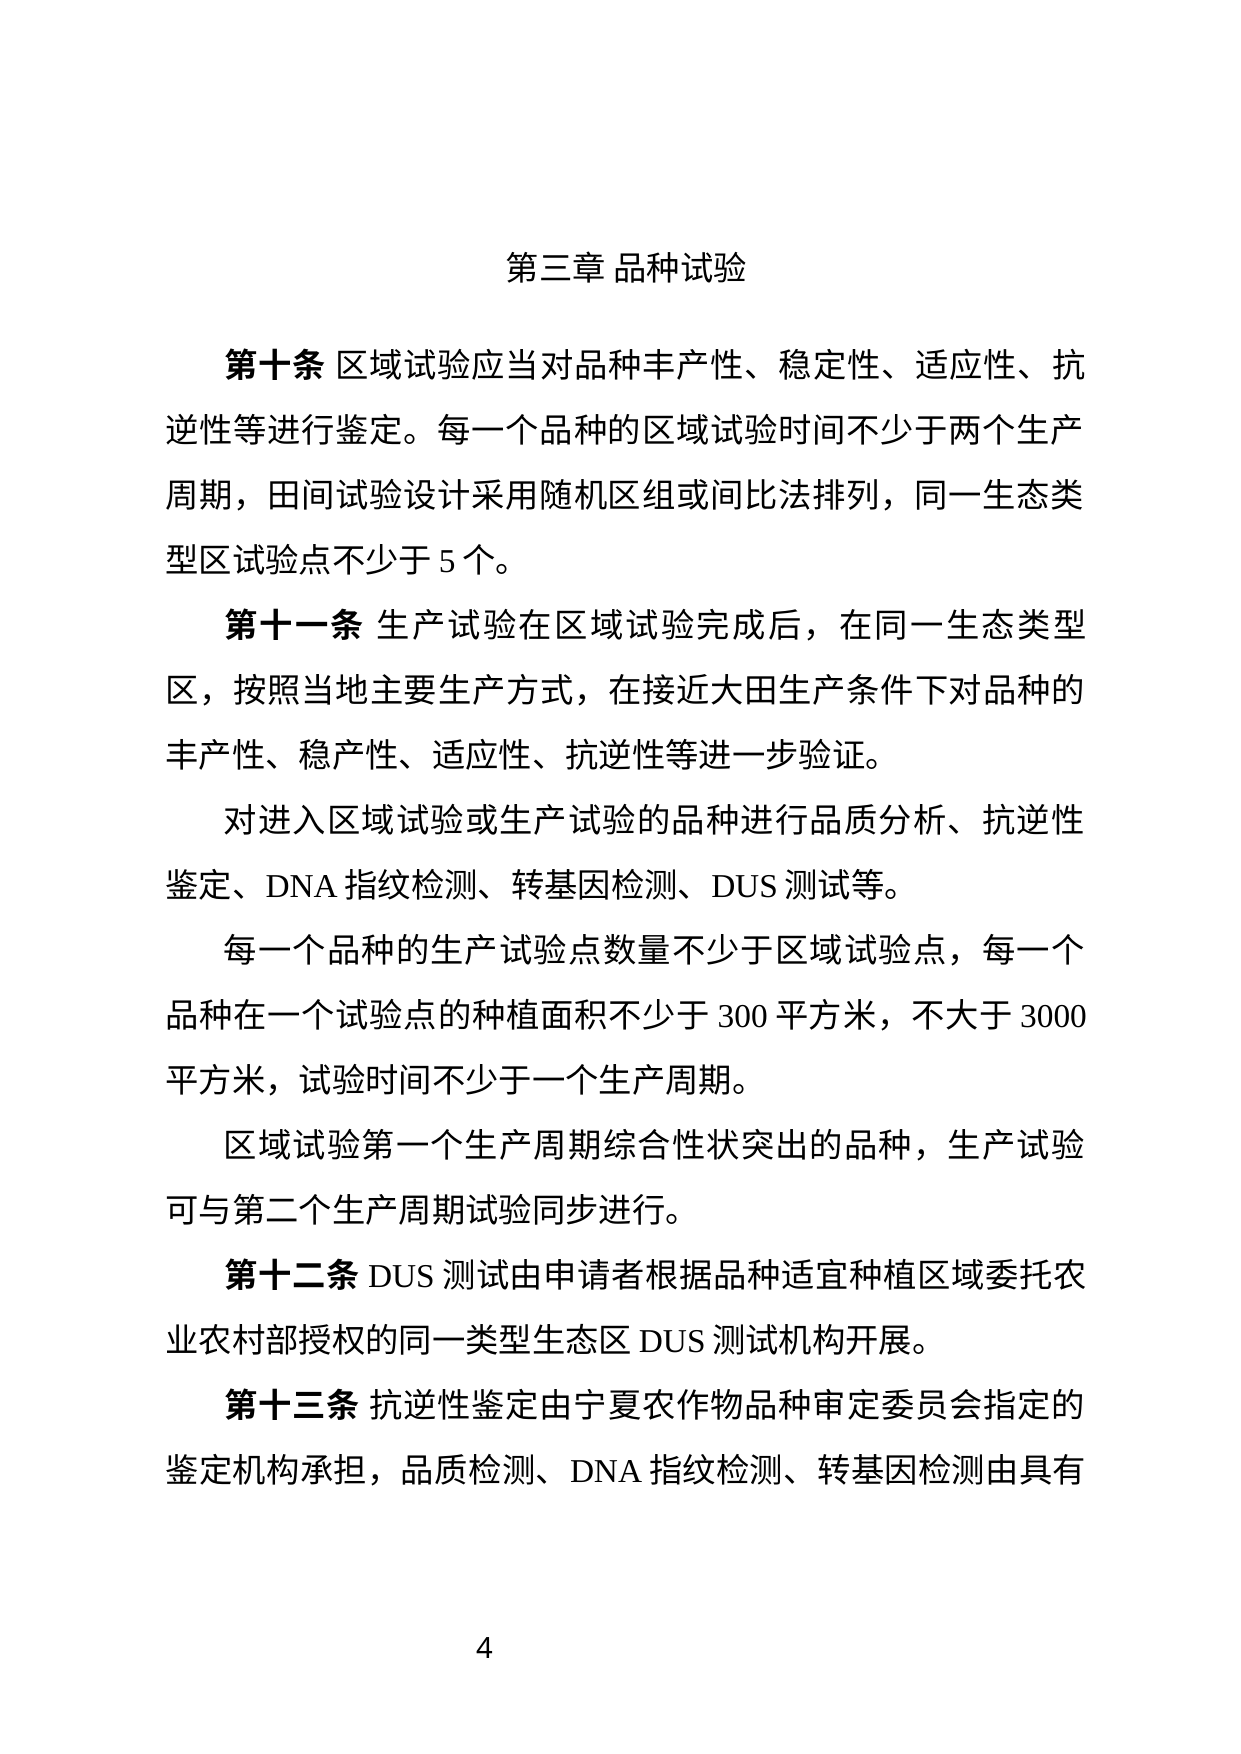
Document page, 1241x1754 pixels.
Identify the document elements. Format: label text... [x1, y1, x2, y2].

text 第十一条 生产试验在区域试验完成后，在同一生态类型区，按照当地主要生产方式，在接近大田生产条件下对品种的丰产性、稳产性、适应性、抗逆性等进一步验证。 [165, 590, 1087, 785]
text 区域试验第一个生产周期综合性状突出的品种，生产试验可与第二个生产周期试验同步进行。 [165, 1110, 1087, 1240]
text 第三章 品种试验 [165, 233, 1087, 298]
text 第十二条 DUS测试由申请者根据品种适宜种植区域委托农业农村部授权的同一类型生态区DUS测试机构开展。 [165, 1240, 1087, 1370]
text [165, 1370, 1087, 1500]
text 对进入区域试验或生产试验的品种进行品质分析、抗逆性鉴定、DNA指纹检测、转基因检测、DUS测试等。 [165, 785, 1087, 915]
text 每一个品种的生产试验点数量不少于区域试验点，每一个品种在一个试验点的种植面积不少于300平方米，不大于3000平方米，试验时间不少于一个生产周期。 [165, 915, 1087, 1110]
text 第十条 区域试验应当对品种丰产性、稳定性、适应性、抗逆性等进行鉴定。每一个品种的区域试验时间不少于两个生产周期，田间试验设计采用随机区组或间比法排列，同一生态类型区试验点不少于5个。 [165, 330, 1087, 590]
